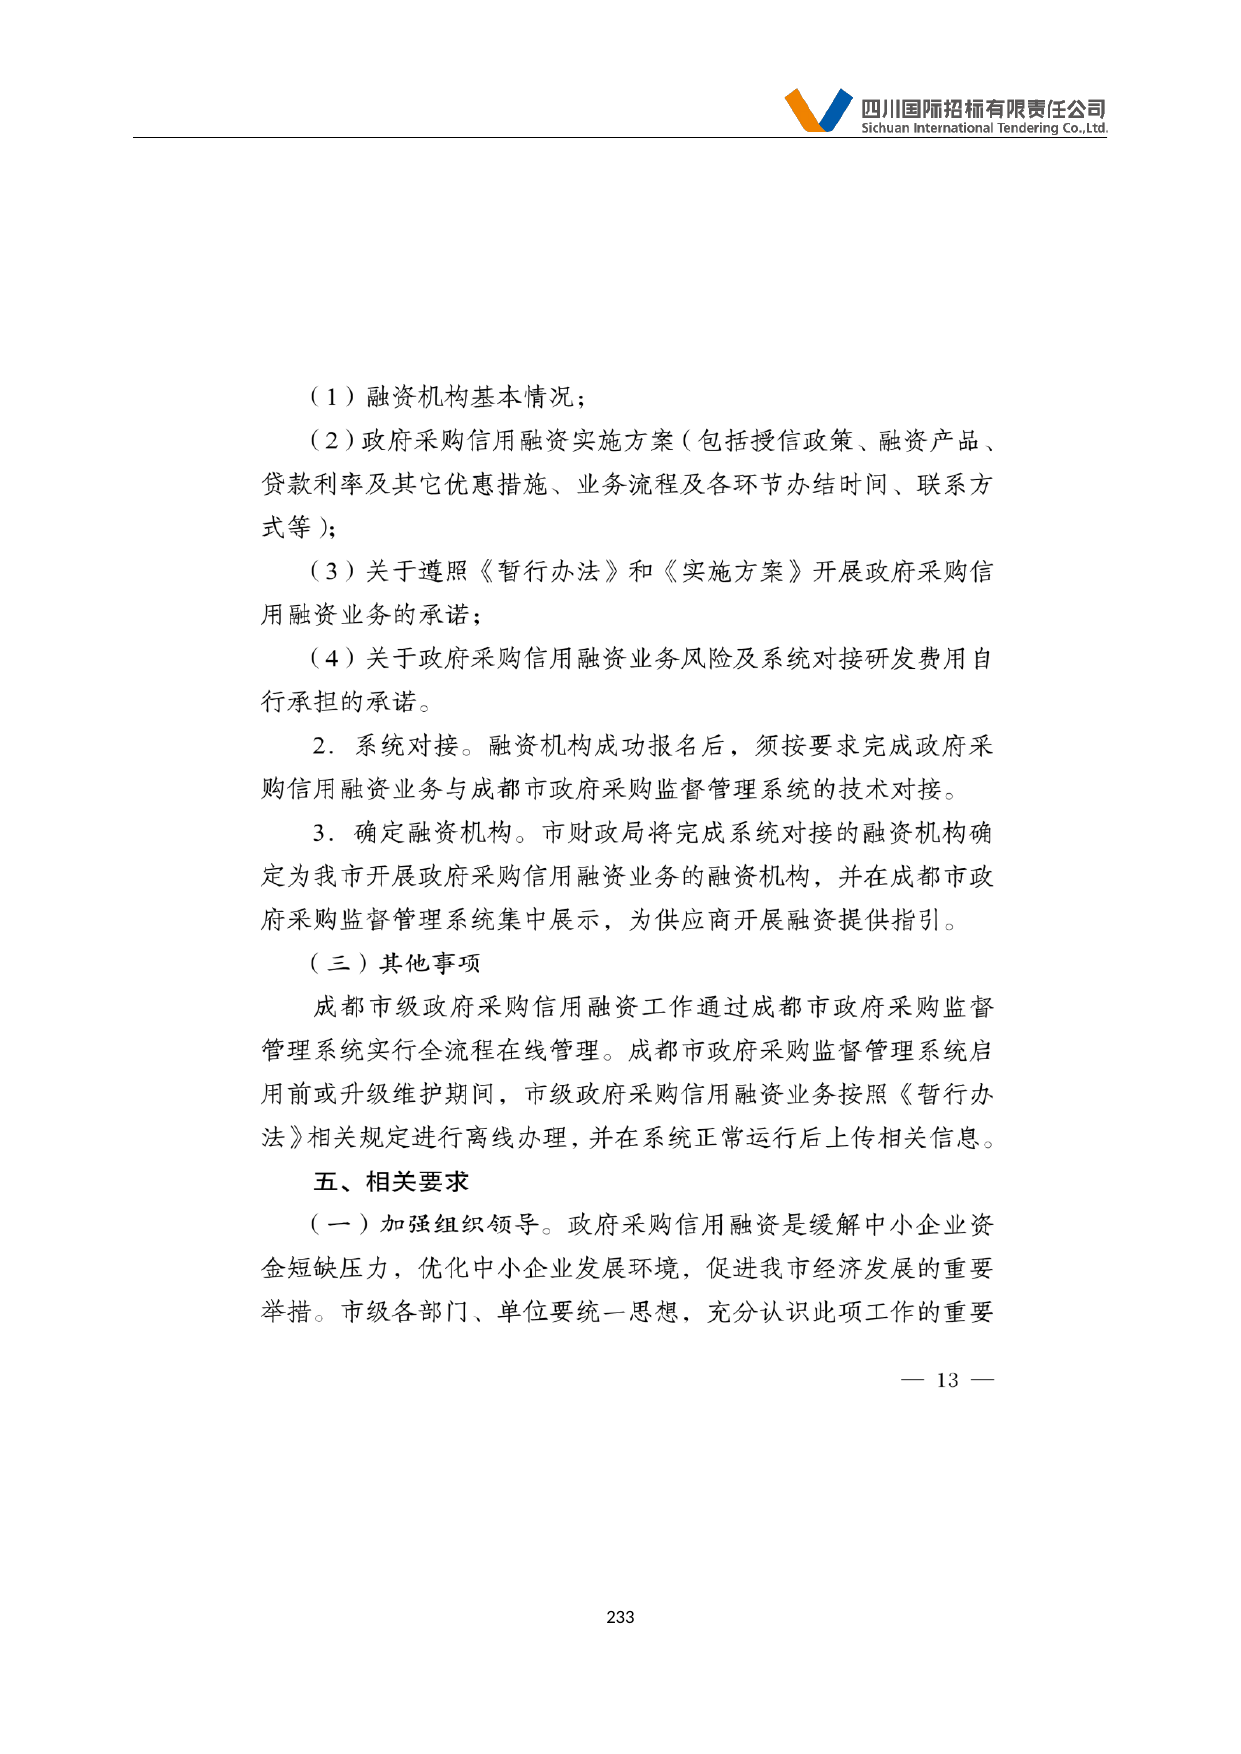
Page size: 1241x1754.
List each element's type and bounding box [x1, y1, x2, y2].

picture [784, 88, 1108, 135]
picture [132, 217, 1119, 1487]
